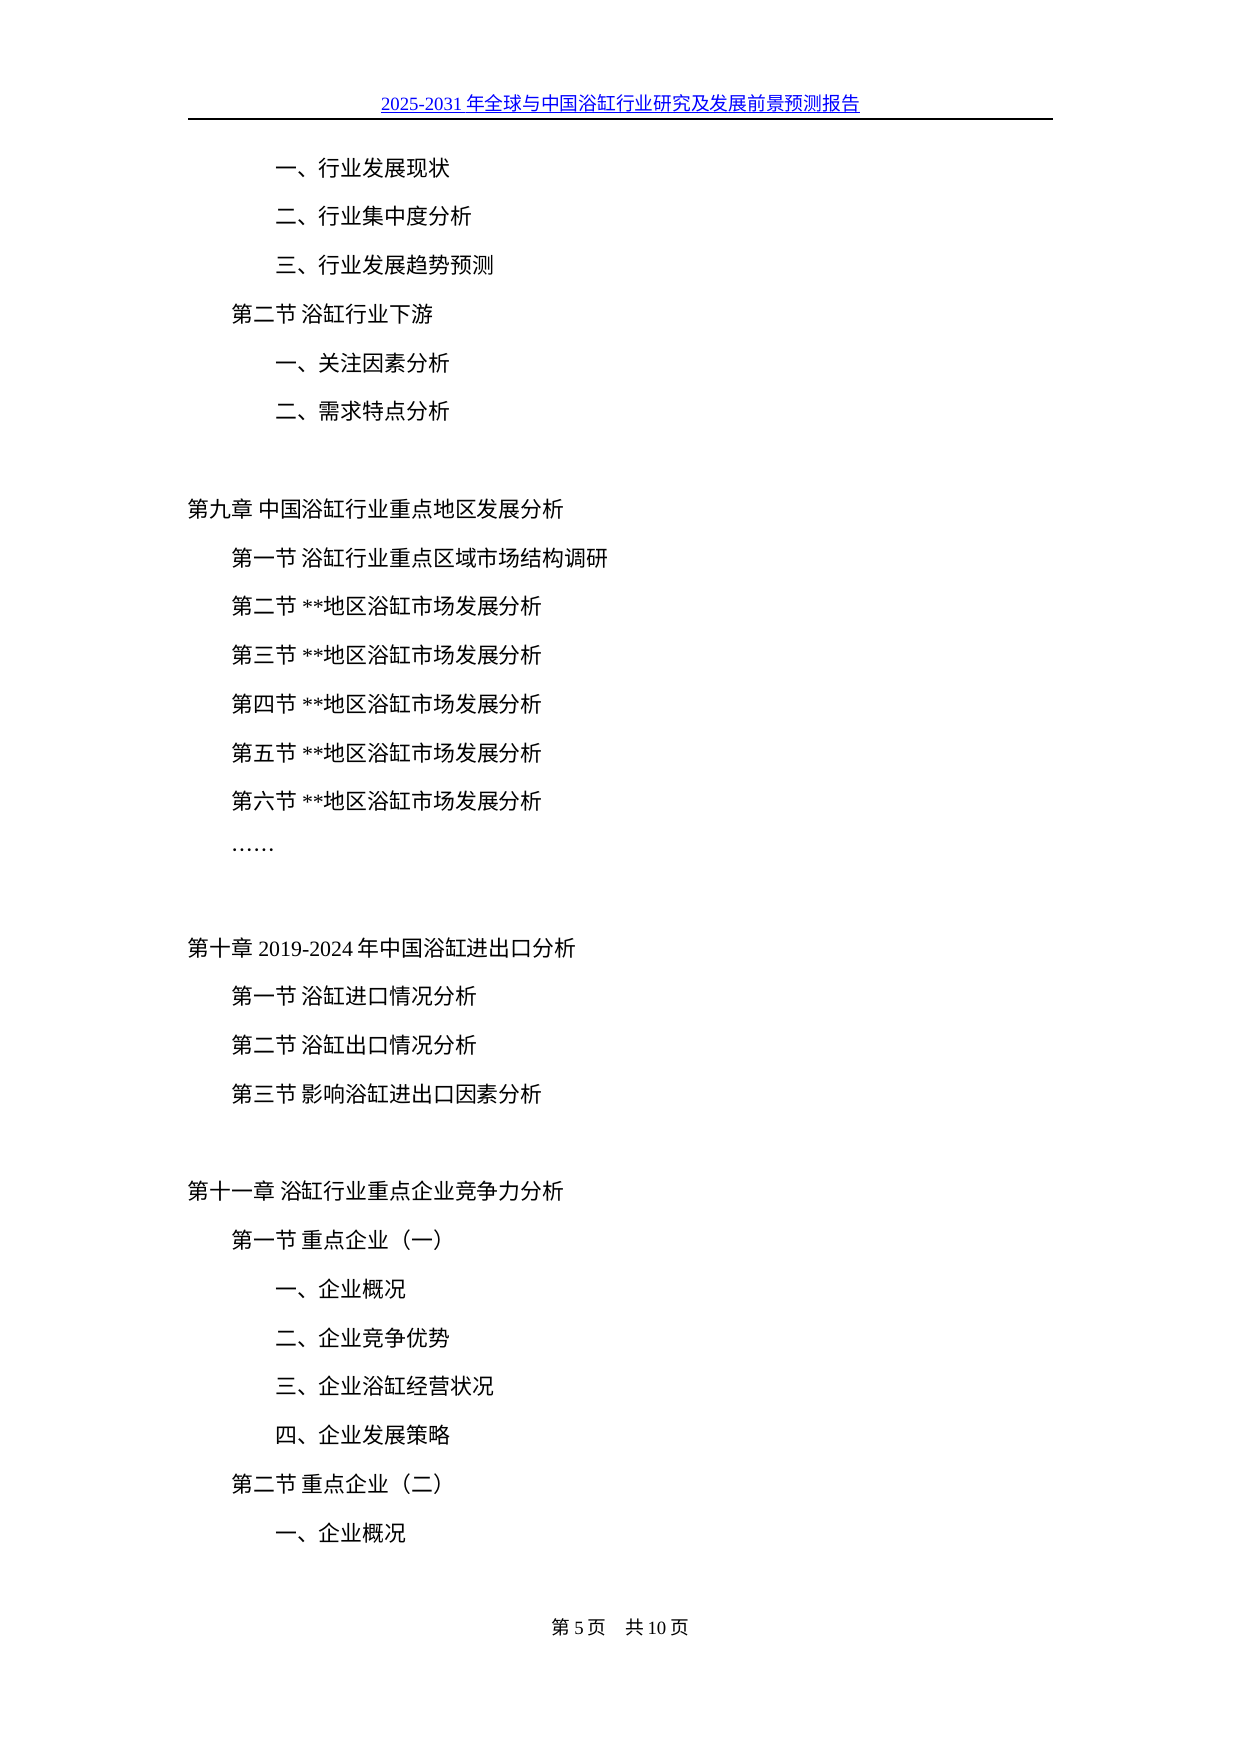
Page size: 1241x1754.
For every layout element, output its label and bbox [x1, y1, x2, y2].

text [187, 150, 1053, 1548]
